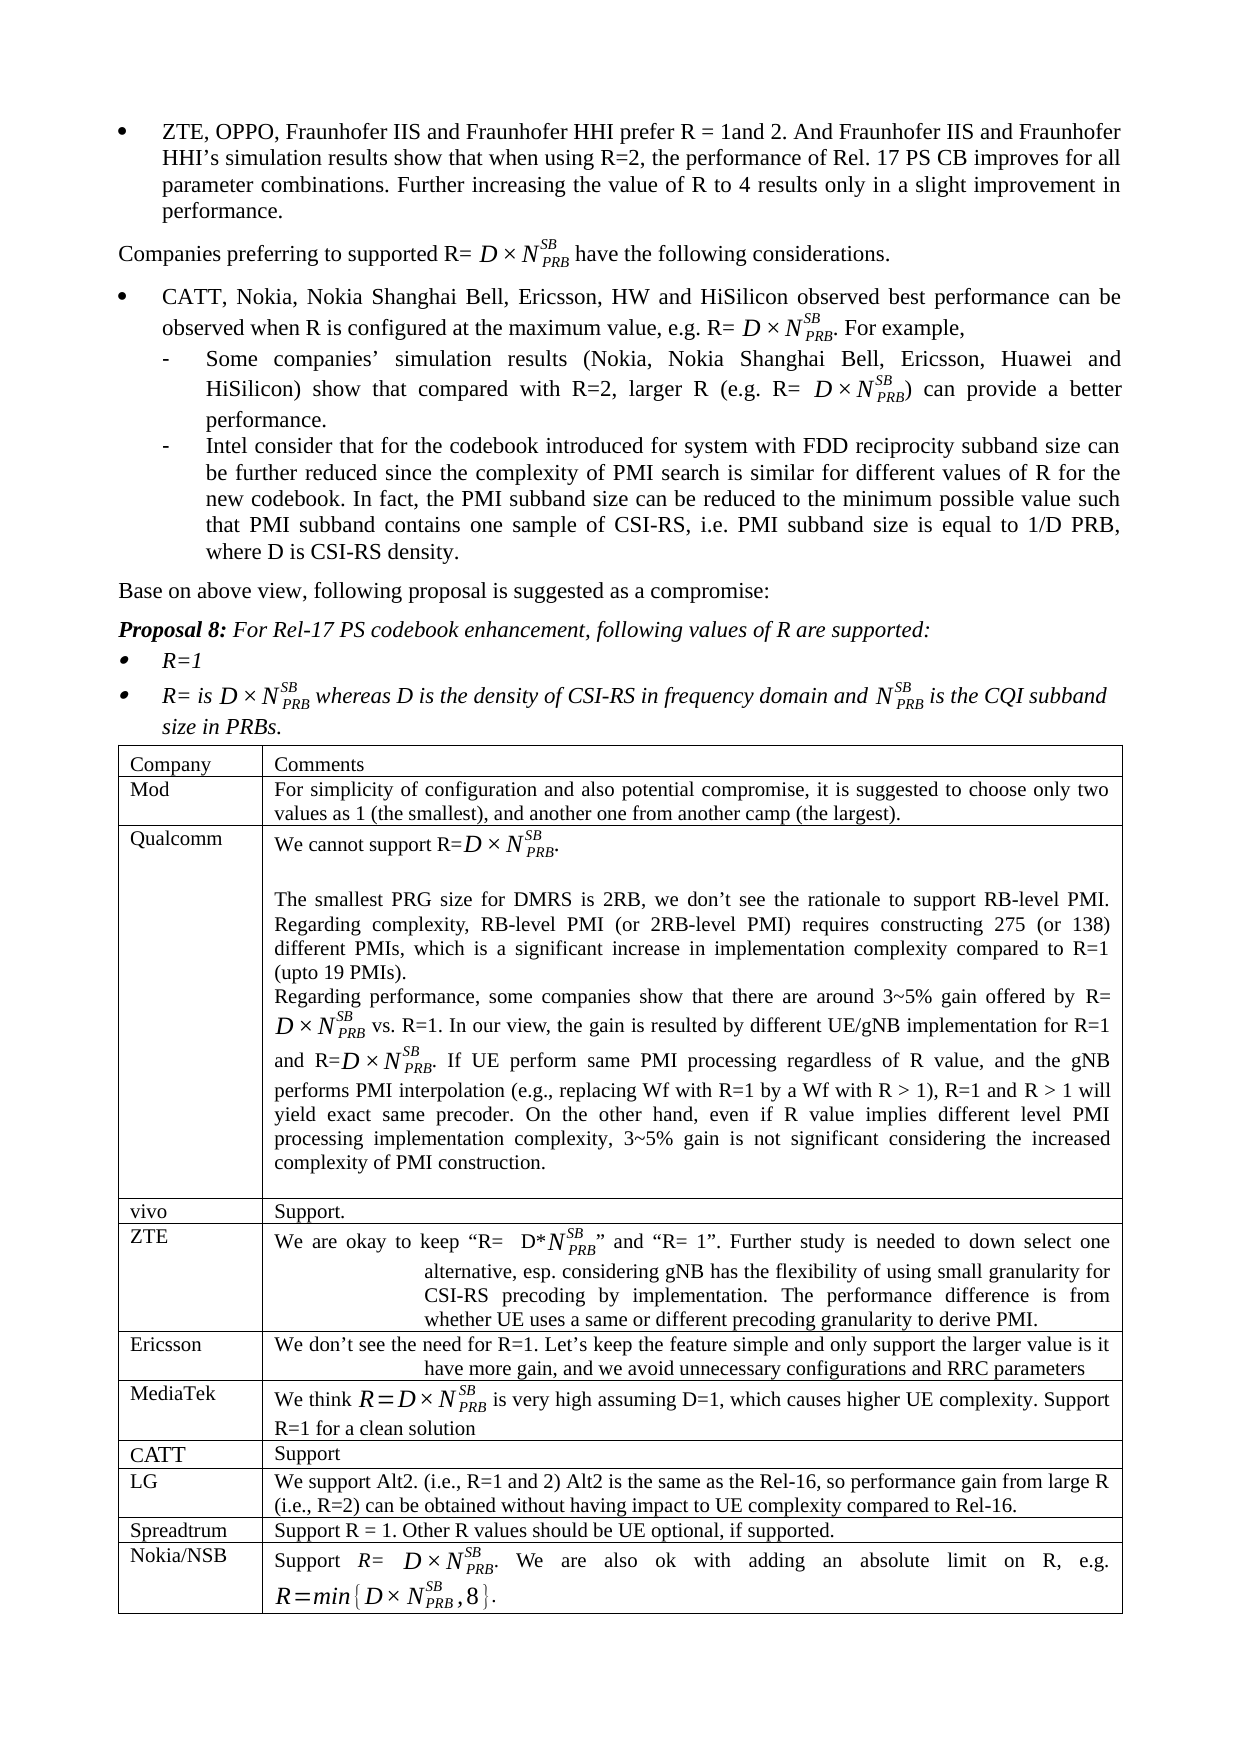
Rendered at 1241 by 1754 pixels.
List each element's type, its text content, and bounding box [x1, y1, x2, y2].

list Intel consider that for the codebook introduced for system with FDD reciprocity subband size can be further reduced since the complexity of PMI search is similar for different values of R for the new codebook. In fact, the PMI subband size can be reduced to the minimum possible value such that PMI subband contains one sample of CSI-RS, i.e. PMI subband size is equal to 1/D PRB, where D is CSI-RS density. [162, 432, 1122, 564]
table_header Company [119, 746, 262, 776]
text Base on above view, following proposal is suggested as a compromise: [118, 577, 1122, 603]
table_cell We support Alt2. (i.e., R=1 and 2) Alt2 is the same as the Rel-16, so performance gain from large R (i.e., R=2) can be obtained without having impact to UE complexity compared to Rel-16. [263, 1469, 1122, 1517]
table_cell Nokia/NSB [119, 1543, 262, 1613]
table_cell Support [263, 1441, 1122, 1468]
table_header Comments [263, 746, 1122, 776]
table_cell vivo [119, 1199, 262, 1223]
table_cell MediaTek [119, 1381, 262, 1440]
table_cell We don’t see the need for R=1. Let’s keep the feature simple and only support the larger value is it have more gain, and we avoid unnecessary configurations and RRC parameters [263, 1332, 1122, 1380]
text Companies preferring to supported R= have the following considerations. [118, 236, 1122, 271]
list Proposal 8: For Rel-17 PS codebook enhancement, following values of R are supported: [118, 616, 1122, 642]
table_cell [263, 1543, 1122, 1613]
list CATT, Nokia, Nokia Shanghai Bell, Ericsson, HW and HiSilicon observed best performance can be observed when R is configured at the maximum value, e.g. R= . For example, [118, 283, 1122, 345]
table_cell We think is very high assuming D=1, which causes higher UE complexity. Support R=1 for a clean solution [263, 1381, 1122, 1440]
table_cell Spreadtrum [119, 1518, 262, 1542]
table_cell Mod [119, 777, 262, 825]
list Some companies’ simulation results (Nokia, Nokia Shanghai Bell, Ericsson, Huawei and HiSilicon) show that compared with R=2, larger R (e.g. R= ) can provide a better performance. [162, 345, 1122, 432]
table_cell Support. [263, 1199, 1122, 1223]
list R= is whereas D is the density of CSI-RS in frequency domain and is the CQI subband size in PRBs. [118, 678, 1122, 739]
table_cell Qualcomm [119, 826, 262, 1198]
table_cell We cannot support R=. The smallest PRG size for DMRS is 2RB, we don’t see the rationale to support RB-level PMI. Regarding complexity, RB-level PMI (or 2RB-level PMI) requires constructing 275 (or 138) different PMIs, which is a significant increase in implementation complexity compared to R=1 (upto 19 PMIs). Regarding performance, some companies show that there are around 3~5% gain offered by R= vs. R=1. In our view, the gain is resulted by different UE/gNB implementation for R=1 and R=. If UE perform same PMI processing regardless of R value, and the gNB performs PMI interpolation (e.g., replacing Wf with R=1 by a Wf with R > 1), R=1 and R > 1 will yield exact same precoder. On the other hand, even if R value implies different level PMI processing implementation complexity, 3~5% gain is not significant considering the increased complexity of PMI construction. [263, 826, 1122, 1198]
table_cell Support R = 1. Other R values should be UE optional, if supported. [263, 1518, 1122, 1542]
table_cell CATT [119, 1441, 262, 1468]
table_cell ZTE [119, 1224, 262, 1331]
table_cell LG [119, 1469, 262, 1517]
table_cell For simplicity of configuration and also potential compromise, it is suggested to choose only two values as 1 (the smallest), and another one from another camp (the largest). [263, 777, 1122, 825]
list R=1 [118, 647, 1122, 673]
table_cell We are okay to keep “R= D*” and “R= 1”. Further study is needed to down select one alternative, esp. considering gNB has the flexibility of using small granularity for CSI-RS precoding by implementation. The performance difference is from whether UE uses a same or different precoding granularity to derive PMI. [263, 1224, 1122, 1331]
table_cell Ericsson [119, 1332, 262, 1380]
list ZTE, OPPO, Fraunhofer IIS and Fraunhofer HHI prefer R = 1and 2. And Fraunhofer IIS and Fraunhofer HHI’s simulation results show that when using R=2, the performance of Rel. 17 PS CB improves for all parameter combinations. Further increasing the value of R to 4 results only in a slight improvement in performance. [118, 118, 1122, 223]
